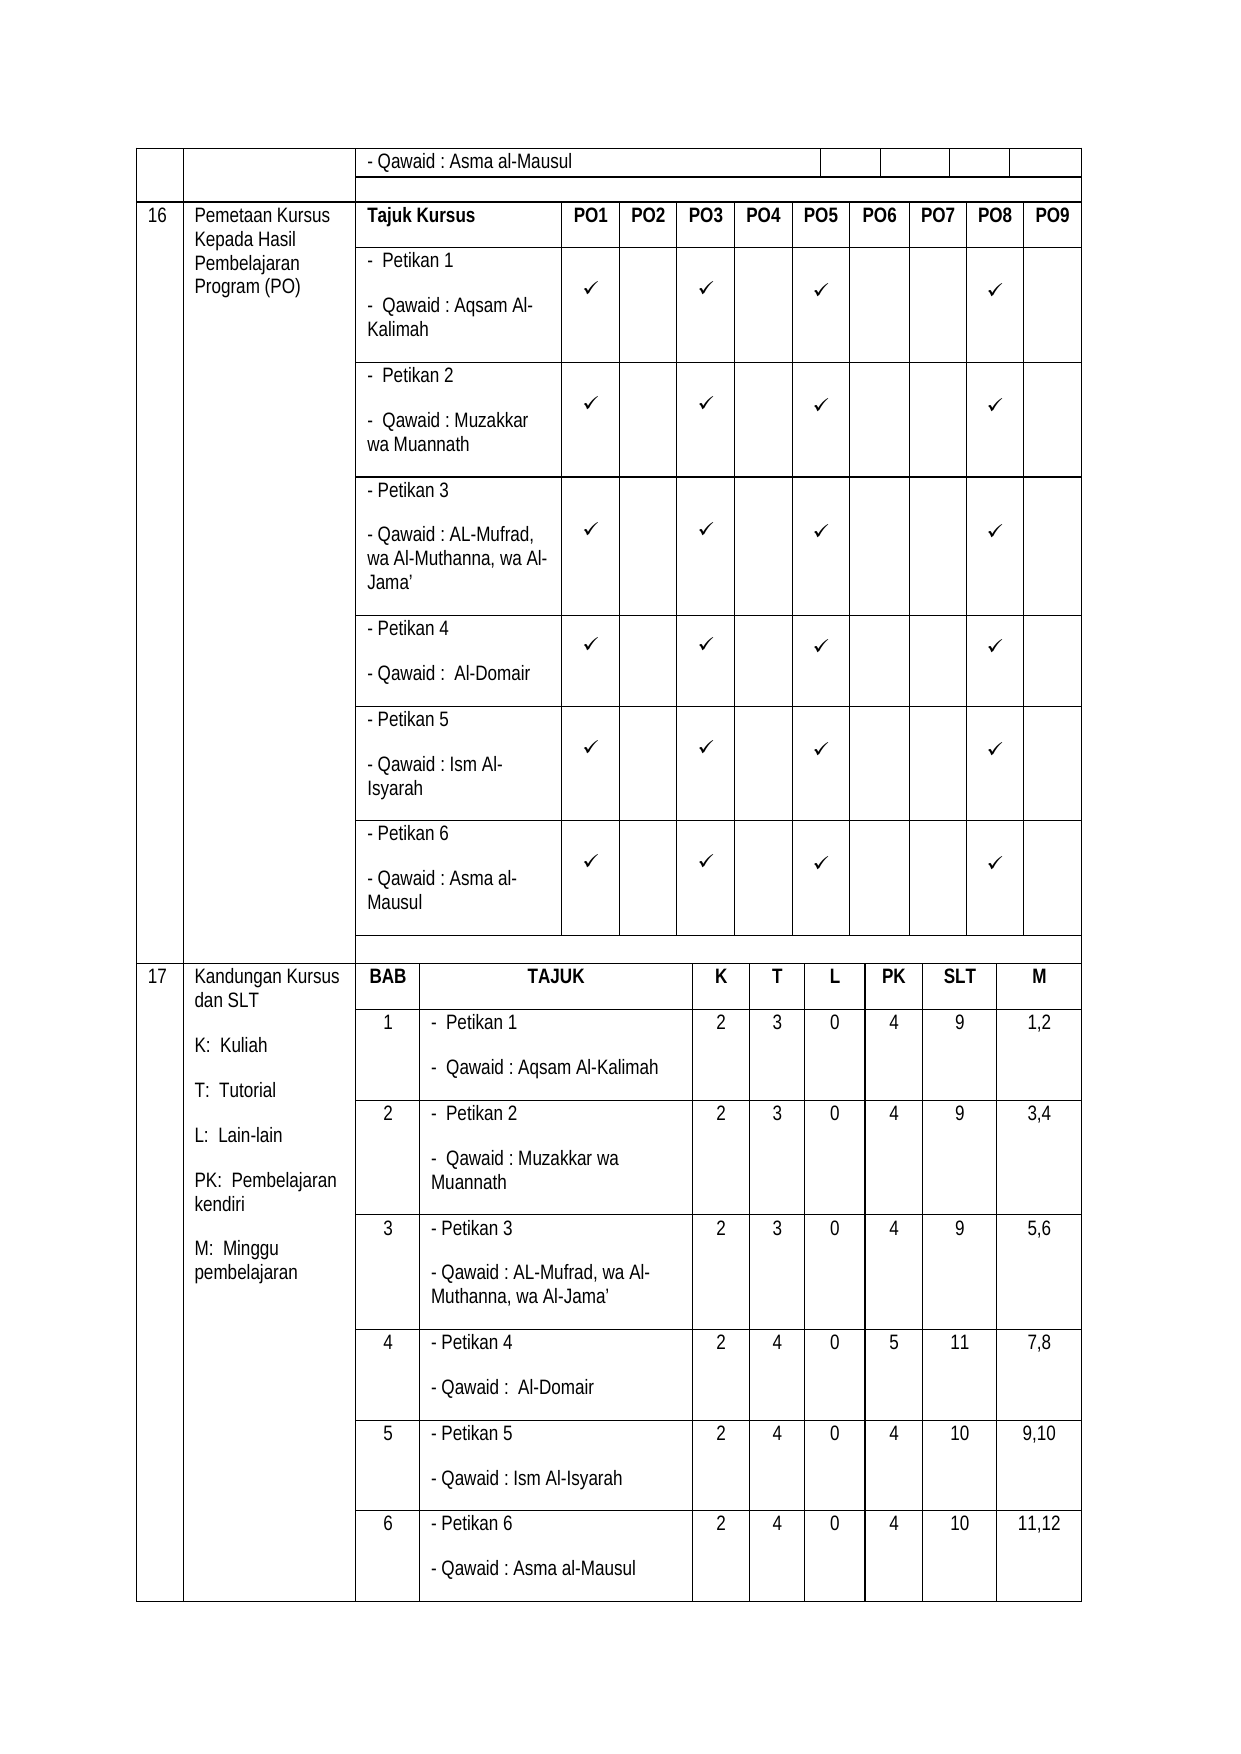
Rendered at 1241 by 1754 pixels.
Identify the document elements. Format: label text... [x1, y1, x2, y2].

table_cell [735, 616, 792, 706]
table_cell [620, 363, 676, 476]
table_cell [793, 248, 849, 362]
table_cell PO2 [620, 203, 676, 247]
table_cell [967, 248, 1023, 362]
table_cell 3 [750, 1215, 804, 1329]
table_cell - Petikan 1 - Qawaid : Aqsam Al-Kalimah [420, 1010, 692, 1100]
table_cell 9 [923, 1010, 996, 1100]
table_cell 4 [356, 1330, 419, 1419]
table_cell 3 [750, 1101, 804, 1214]
table_cell L [805, 964, 864, 1009]
table_cell Tajuk Kursus [356, 203, 561, 247]
table_cell [850, 821, 909, 935]
table_cell 1,2 [997, 1010, 1081, 1100]
table_cell [793, 363, 849, 476]
table_cell [967, 821, 1023, 935]
table_cell [562, 478, 619, 615]
table_cell 1 [356, 1010, 419, 1100]
table_cell 9 [923, 1215, 996, 1329]
table_cell [821, 149, 880, 176]
table_cell [735, 821, 792, 935]
table_cell 2 [693, 1215, 749, 1329]
table_cell PK [866, 964, 922, 1009]
table_cell [735, 478, 792, 615]
table_cell [620, 821, 676, 935]
table_cell 3 [750, 1010, 804, 1100]
table_cell [735, 707, 792, 820]
table_cell - Petikan 5 - Qawaid : Ism Al-Isyarah [420, 1421, 692, 1510]
table_cell [562, 363, 619, 476]
table_cell [793, 707, 849, 820]
table_cell [677, 363, 734, 476]
table_cell 0 [805, 1511, 864, 1601]
table_cell [850, 248, 909, 362]
table_cell 9,10 [997, 1421, 1081, 1510]
table_cell [967, 478, 1023, 615]
table_cell [793, 478, 849, 615]
table_cell 0 [805, 1101, 864, 1214]
table_cell - Petikan 6 - Qawaid : Asma al-Mausul [356, 821, 561, 935]
table_cell 16 [137, 203, 183, 963]
table_cell - Petikan 2 - Qawaid : Muzakkar wa Muannath [420, 1101, 692, 1214]
table_cell 2 [693, 1010, 749, 1100]
table_cell 4 [866, 1421, 922, 1510]
table_cell [793, 821, 849, 935]
table_cell [562, 616, 619, 706]
table_cell [562, 707, 619, 820]
table_cell 2 [693, 1511, 749, 1601]
table_cell 4 [750, 1421, 804, 1510]
table_cell 11,12 [997, 1511, 1081, 1601]
table_cell [1024, 707, 1081, 820]
table_cell 2 [693, 1101, 749, 1214]
table_cell [677, 478, 734, 615]
table_cell 4 [750, 1330, 804, 1419]
table_cell 17 [137, 964, 183, 1601]
table_cell [967, 616, 1023, 706]
table_cell 0 [805, 1330, 864, 1419]
table_cell TAJUK [420, 964, 692, 1009]
table_cell [910, 616, 966, 706]
table_cell - Petikan 3 - Qawaid : AL-Mufrad, wa Al-Muthanna, wa Al-Jama’ [420, 1215, 692, 1329]
table_cell [620, 707, 676, 820]
table_cell [850, 478, 909, 615]
table_cell 10 [923, 1421, 996, 1510]
table_cell PO6 [850, 203, 909, 247]
table_cell M [997, 964, 1081, 1009]
table_cell 0 [805, 1215, 864, 1329]
table_cell [1024, 616, 1081, 706]
table_cell 3,4 [997, 1101, 1081, 1214]
table_cell PO3 [677, 203, 734, 247]
table_cell SLT [923, 964, 996, 1009]
table_cell [356, 936, 1081, 963]
table_cell - Petikan 2 - Qawaid : Muzakkar wa Muannath [356, 363, 561, 476]
table_cell K [693, 964, 749, 1009]
table_cell - Petikan 4 - Qawaid : Al-Domair [420, 1330, 692, 1419]
table_cell - Petikan 3 - Qawaid : AL-Mufrad, wa Al-Muthanna, wa Al-Jama’ [356, 478, 561, 615]
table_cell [356, 149, 820, 176]
table_cell 7,8 [997, 1330, 1081, 1419]
table_cell [910, 248, 966, 362]
table_cell 5 [866, 1330, 922, 1419]
table_cell [850, 707, 909, 820]
table_cell PO9 [1024, 203, 1081, 247]
table_cell [677, 616, 734, 706]
table_cell 2 [356, 1101, 419, 1214]
table_cell [967, 707, 1023, 820]
table_cell 9 [923, 1101, 996, 1214]
table_cell BAB [356, 964, 419, 1009]
table_cell [967, 363, 1023, 476]
table_cell 2 [693, 1421, 749, 1510]
table_cell PO4 [735, 203, 792, 247]
table_cell 0 [805, 1010, 864, 1100]
table_cell [562, 821, 619, 935]
table_cell PO7 [910, 203, 966, 247]
table_cell PO8 [967, 203, 1023, 247]
table_cell - Petikan 6 - Qawaid : Asma al-Mausul [420, 1511, 692, 1601]
table_cell 10 [923, 1511, 996, 1601]
table_cell PO5 [793, 203, 849, 247]
table_cell 4 [866, 1511, 922, 1601]
table_cell [735, 248, 792, 362]
table_cell [1024, 478, 1081, 615]
table_cell 5 [356, 1421, 419, 1510]
table_cell Kandungan Kursus dan SLT K: Kuliah T: Tutorial L: Lain-lain PK: Pembelajaran kendiri M: Minggu pembelajaran [184, 964, 355, 1601]
table_cell [620, 616, 676, 706]
table_cell 6 [356, 1511, 419, 1601]
table_cell [677, 707, 734, 820]
table_cell 4 [866, 1101, 922, 1214]
table_cell [620, 478, 676, 615]
table_cell [620, 248, 676, 362]
table_cell T [750, 964, 804, 1009]
table_cell [910, 821, 966, 935]
table_cell [910, 707, 966, 820]
table_cell [850, 363, 909, 476]
table_cell [910, 363, 966, 476]
table_cell [910, 478, 966, 615]
table_cell [562, 248, 619, 362]
table_cell - Petikan 1 - Qawaid : Aqsam Al-Kalimah [356, 248, 561, 362]
table_cell [1024, 248, 1081, 362]
table_cell 3 [356, 1215, 419, 1329]
table_cell [356, 178, 1081, 201]
table_cell [677, 821, 734, 935]
table_cell [1024, 821, 1081, 935]
table_cell 4 [750, 1511, 804, 1601]
table_cell [850, 616, 909, 706]
table_cell [950, 149, 1009, 176]
table_cell 4 [866, 1010, 922, 1100]
table_cell 5,6 [997, 1215, 1081, 1329]
table_cell [1024, 363, 1081, 476]
table_cell [881, 149, 949, 176]
table_cell [735, 363, 792, 476]
table_cell PO1 [562, 203, 619, 247]
table_cell 11 [923, 1330, 996, 1419]
table_cell [793, 616, 849, 706]
table_cell 4 [866, 1215, 922, 1329]
table_cell [1010, 149, 1081, 176]
table_cell Pemetaan Kursus Kepada Hasil Pembelajaran Program (PO) [184, 203, 355, 963]
table_cell 2 [693, 1330, 749, 1419]
table_cell - Petikan 5 - Qawaid : Ism Al-Isyarah [356, 707, 561, 820]
table_cell - Petikan 4 - Qawaid : Al-Domair [356, 616, 561, 706]
table_cell [677, 248, 734, 362]
table_cell 0 [805, 1421, 864, 1510]
